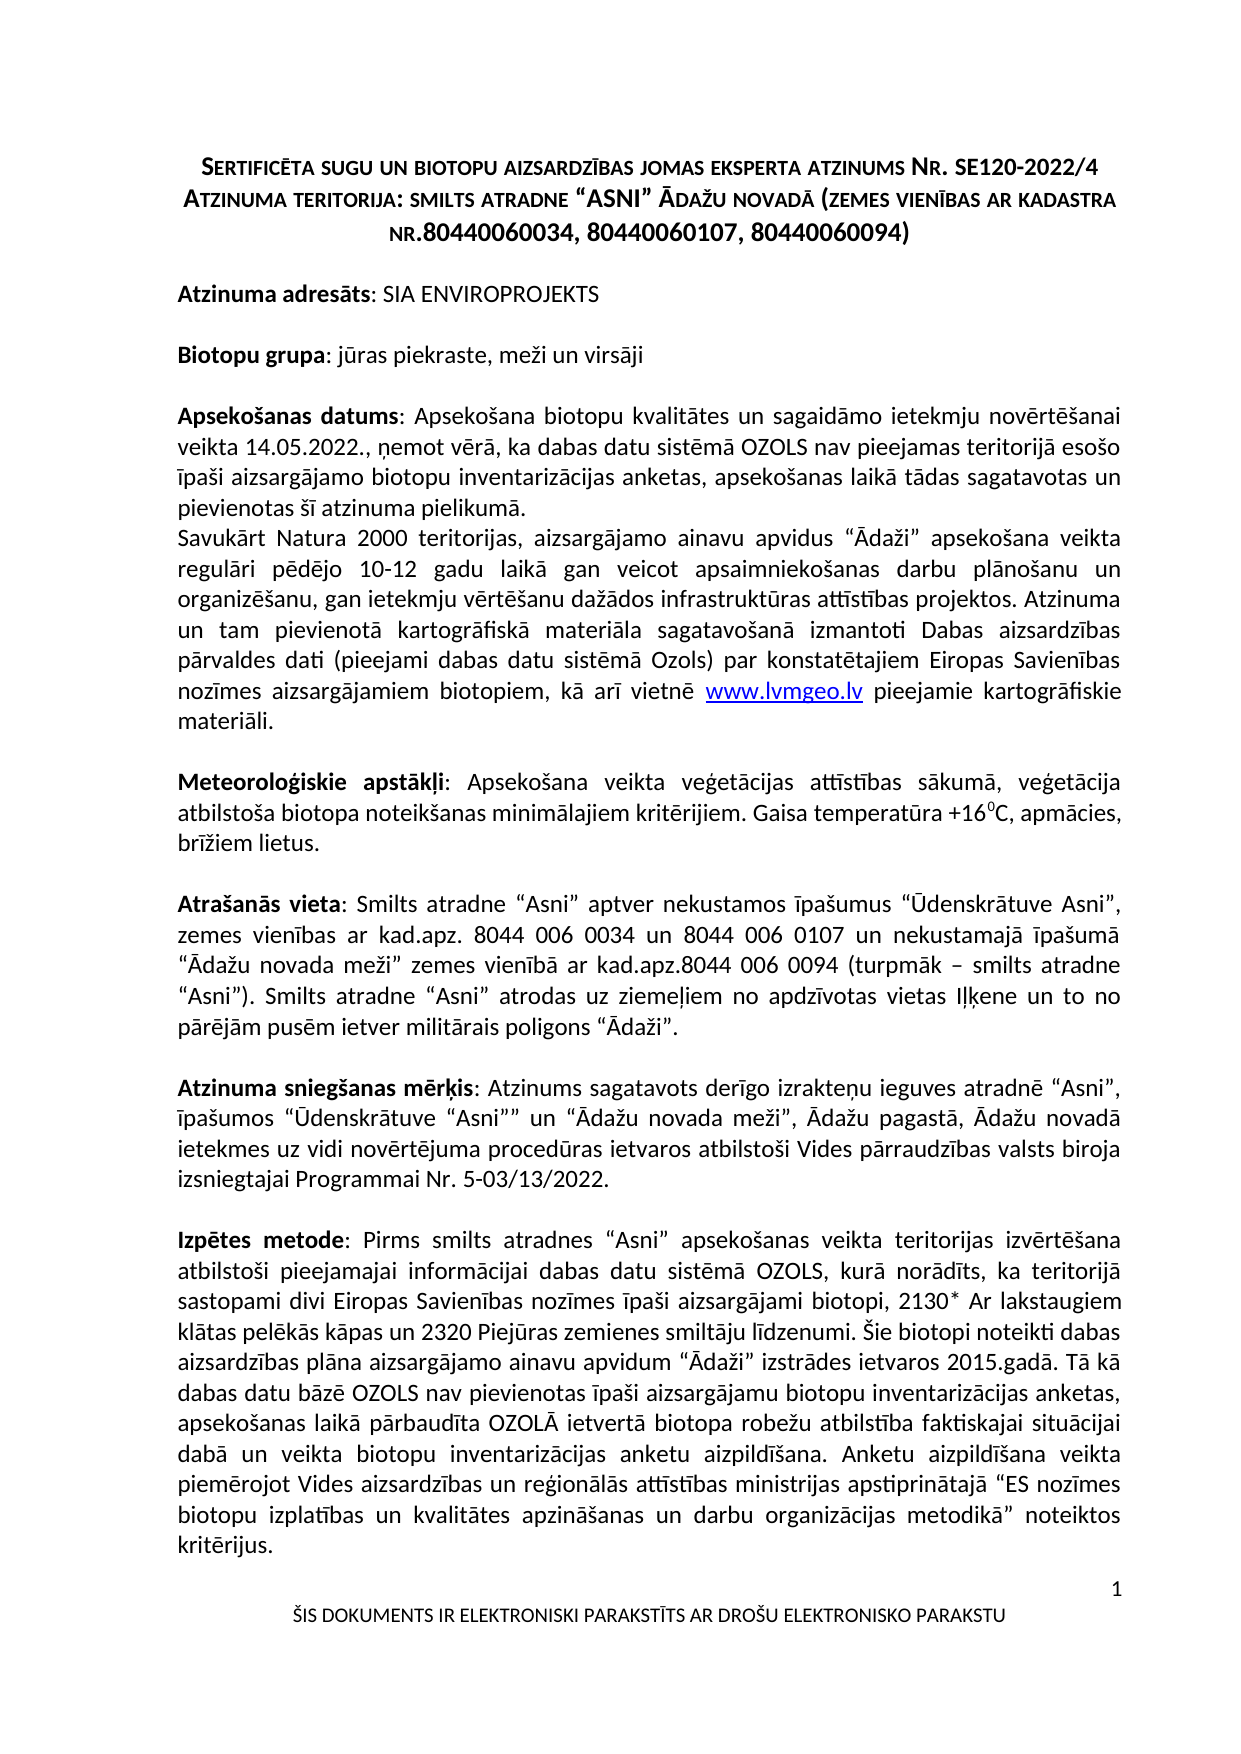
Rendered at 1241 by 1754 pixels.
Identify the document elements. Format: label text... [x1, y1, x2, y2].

text Apsekošanas datums: Apsekošana biotopu kvalitātes un sagaidāmo ietekmju novērtēšanai veikta 14.05.2022., ņemot vērā, ka dabas datu sistēmā OZOLS nav pieejamas teritorijā esošo īpaši aizsargājamo biotopu inventarizācijas anketas, apsekošanas laikā tādas sagatavotas un pievienotas šī atzinuma pielikumā. [177, 400, 1122, 522]
text Biotopu grupa: jūras piekraste, meži un virsāji [177, 339, 1122, 370]
text Savukārt Natura 2000 teritorijas, aizsargājamo ainavu apvidus “Ādaži” apsekošana veikta regulāri pēdējo 10-12 gadu laikā gan veicot apsaimniekošanas darbu plānošanu un organizēšanu, gan ietekmju vērtēšanu dažādos infrastruktūras attīstības projektos. Atzinuma un tam pievienotā kartogrāfiskā materiāla sagatavošanā izmantoti Dabas aizsardzības pārvaldes dati (pieejami dabas datu sistēmā Ozols) par konstatētajiem Eiropas Savienības nozīmes aizsargājamiem biotopiem, kā arī vietnē www.lvmgeo.lv pieejamie kartogrāfiskie materiāli. [177, 522, 1122, 736]
text Atzinuma adresāts: SIA ENVIROPROJEKTS [177, 278, 1122, 309]
text Atrašanās vieta: Smilts atradne “Asni” aptver nekustamos īpašumus “Ūdenskrātuve Asni”, zemes vienības ar kad.apz. 8044 006 0034 un 8044 006 0107 un nekustamajā īpašumā “Ādažu novada meži” zemes vienībā ar kad.apz.8044 006 0094 (turpmāk – smilts atradne “Asni”). Smilts atradne “Asni” atrodas uz ziemeļiem no apdzīvotas vietas Iļķene un to no pārējām pusēm ietver militārais poligons “Ādaži”. [177, 889, 1122, 1041]
text Meteoroloģiskie apstākļi: Apsekošana veikta veģetācijas attīstības sākumā, veģetācija atbilstoša biotopa noteikšanas minimālajiem kritērijiem. Gaisa temperatūra +160C, apmācies, brīžiem lietus. [177, 767, 1122, 858]
text Atzinuma sniegšanas mērķis: Atzinums sagatavots derīgo izrakteņu ieguves atradnē “Asni”, īpašumos “Ūdenskrātuve “Asni”” un “Ādažu novada meži”, Ādažu pagastā, Ādažu novadā ietekmes uz vidi novērtējuma procedūras ietvaros atbilstoši Vides pārraudzības valsts biroja izsniegtajai Programmai Nr. 5-03/13/2022. [177, 1072, 1122, 1194]
text Atzinuma teritorija: smilts atradne “ASNI” Ādažu novadā (zemes vienības ar kadastra nr.80440060034, 80440060107, 80440060094) [177, 182, 1122, 248]
text Izpētes metode: Pirms smilts atradnes “Asni” apsekošanas veikta teritorijas izvērtēšana atbilstoši pieejamajai informācijai dabas datu sistēmā OZOLS, kurā norādīts, ka teritorijā sastopami divi Eiropas Savienības nozīmes īpaši aizsargājami biotopi, 2130* Ar lakstaugiem klātas pelēkās kāpas un 2320 Piejūras zemienes smiltāju līdzenumi. Šie biotopi noteikti dabas aizsardzības plāna aizsargājamo ainavu apvidum “Ādaži” izstrādes ietvaros 2015.gadā. Tā kā dabas datu bāzē OZOLS nav pievienotas īpaši aizsargājamu biotopu inventarizācijas anketas, apsekošanas laikā pārbaudīta OZOLĀ ietvertā biotopa robežu atbilstība faktiskajai situācijai dabā un veikta biotopu inventarizācijas anketu aizpildīšana. Anketu aizpildīšana veikta piemērojot Vides aizsardzības un reģionālās attīstības ministrijas apstiprinātajā “ES nozīmes biotopu izplatības un kvalitātes apzināšanas un darbu organizācijas metodikā” noteiktos kritērijus. [177, 1224, 1122, 1560]
text Sertificēta sugu un biotopu aizsardzības jomas eksperta atzinums Nr. SE120-2022/4 [177, 149, 1122, 182]
